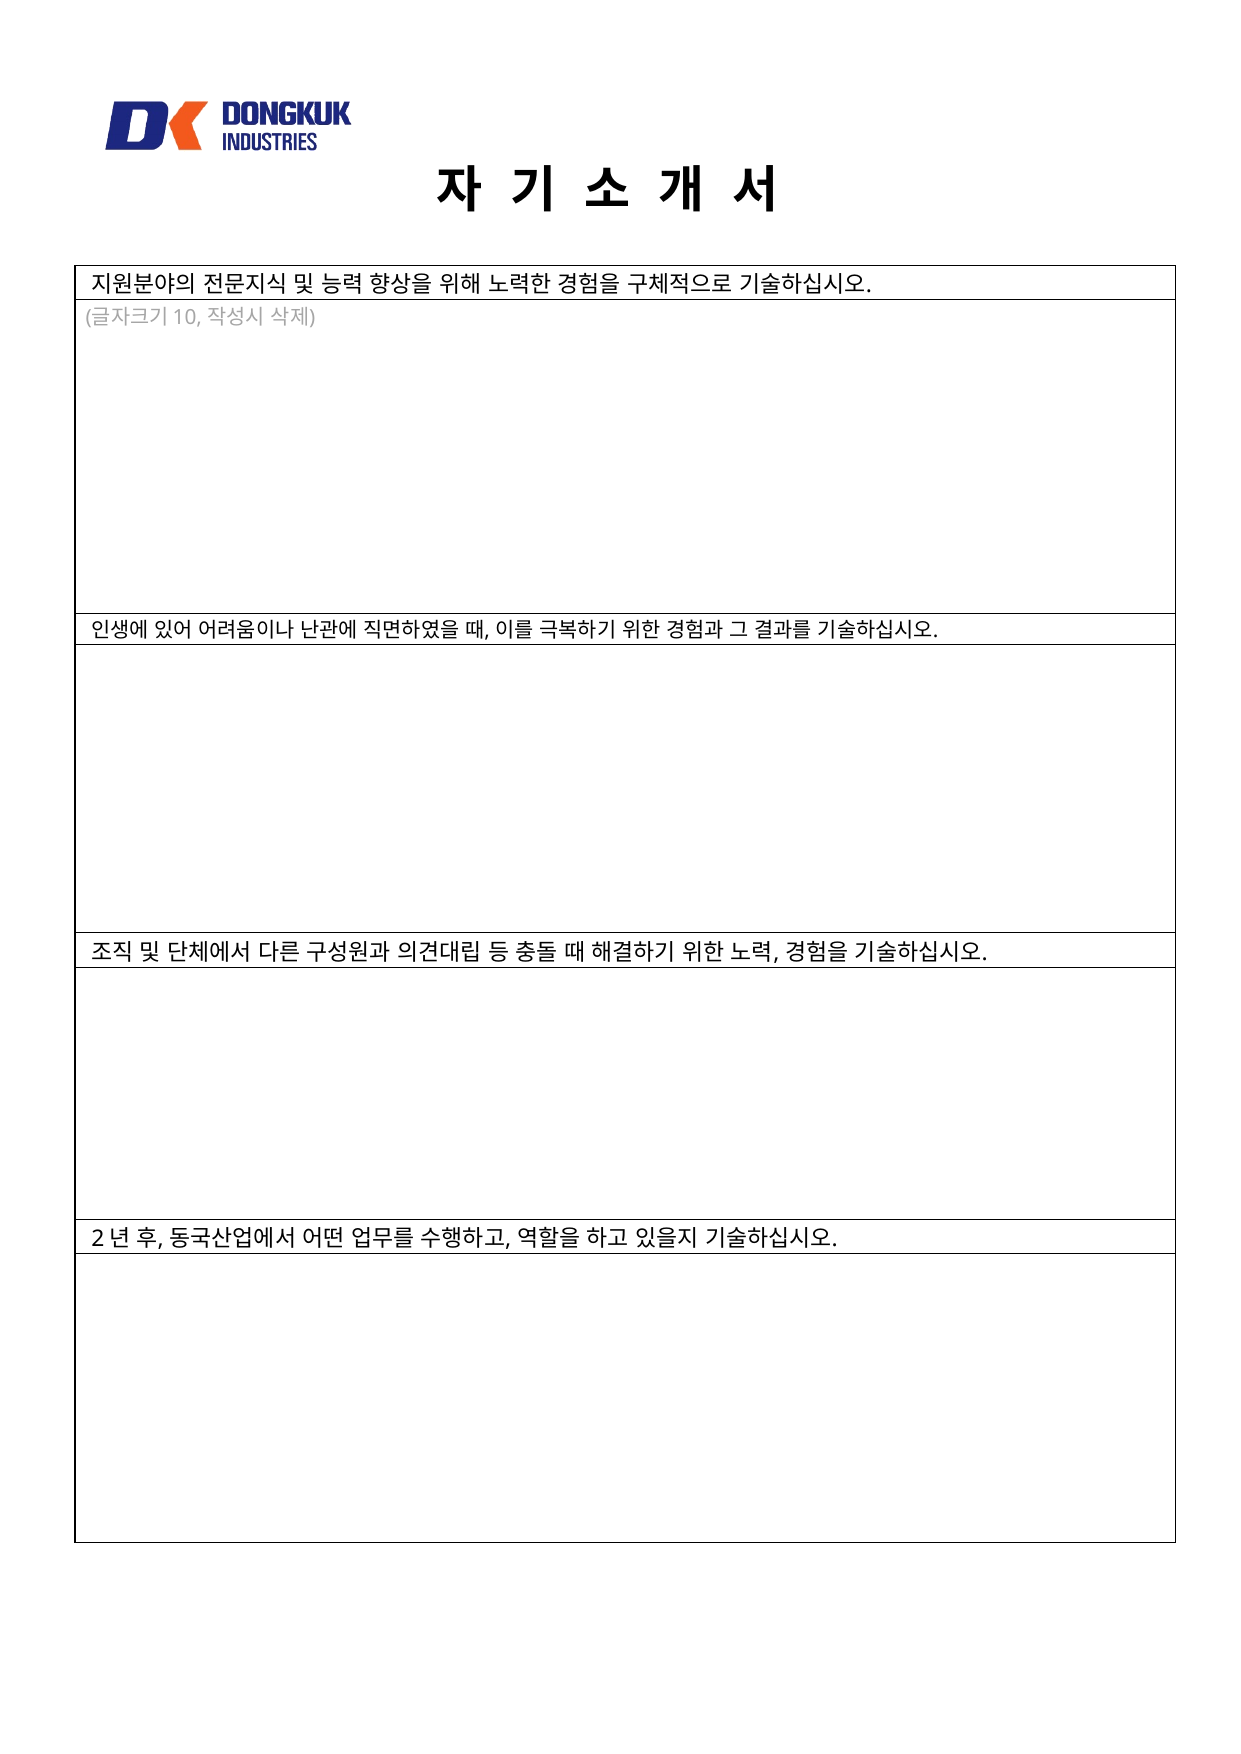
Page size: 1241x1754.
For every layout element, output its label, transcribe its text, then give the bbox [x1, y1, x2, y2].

table_cell 2년 후, 동국산업에서 어떤 업무를 수행하고, 역할을 하고 있을지 기술하십시오. [76, 1220, 1175, 1253]
table_cell (글자크기10, 작성시 삭제) [76, 300, 1175, 613]
table_cell [76, 1254, 1175, 1542]
table_cell [76, 645, 1175, 932]
table_cell 인생에 있어 어려움이나 난관에 직면하였을 때, 이를 극복하기 위한 경험과 그 결과를 기술하십시오. [76, 614, 1175, 644]
table_header [75, 75, 1176, 265]
table_cell [76, 968, 1175, 1219]
table_cell 조직 및 단체에서 다른 구성원과 의견대립 등 충돌 때 해결하기 위한 노력, 경험을 기술하십시오. [76, 933, 1175, 967]
table_cell 지원분야의 전문지식 및 능력 향상을 위해 노력한 경험을 구체적으로 기술하십시오. [76, 266, 1175, 299]
